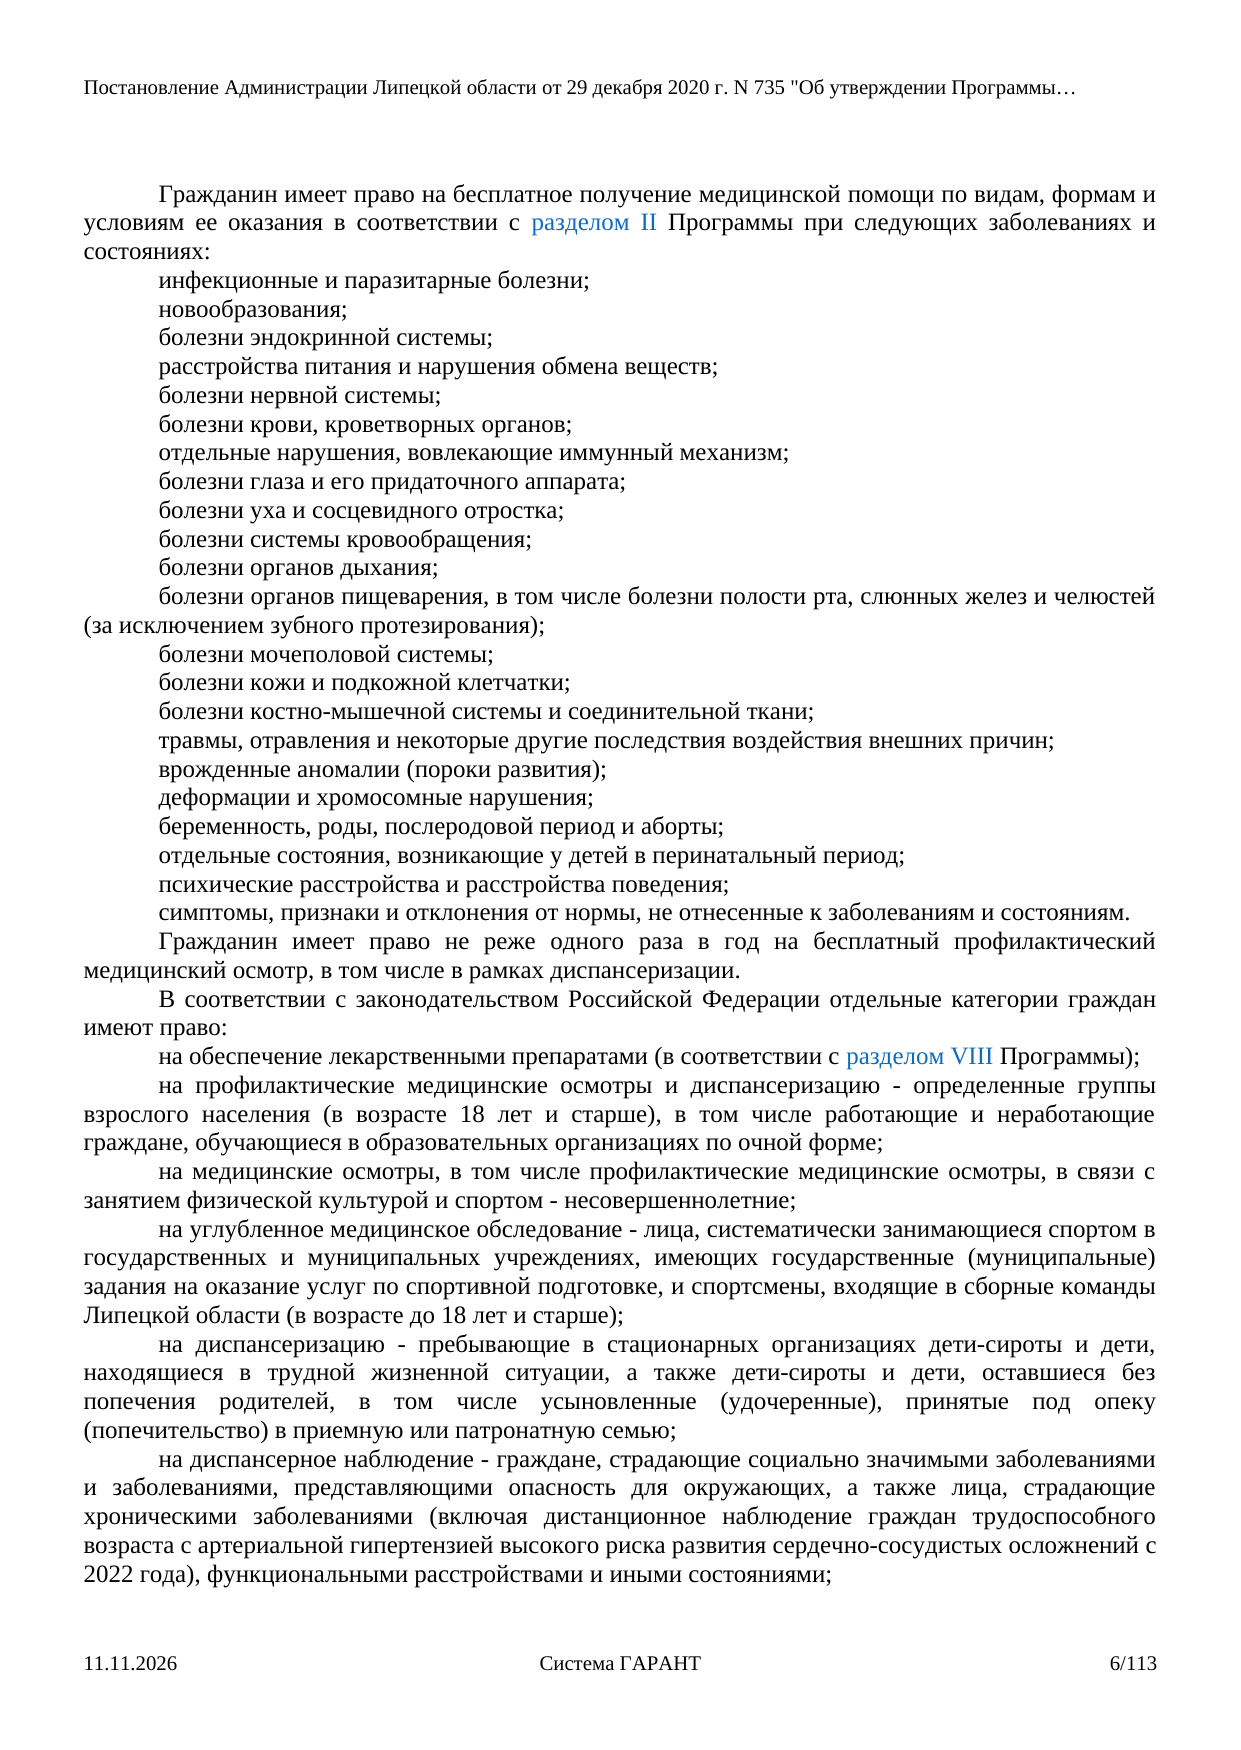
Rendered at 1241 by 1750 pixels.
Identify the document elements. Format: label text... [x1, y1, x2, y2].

text на профилактические медицинские осмотры и диспансеризацию - определенные группы взрослого населения (в возрасте 18 лет и старше), в том числе работающие и неработающие граждане, обучающиеся в образовательных организациях по очной форме; [83, 1070, 1157, 1156]
text деформации и хромосомные нарушения; [83, 782, 1157, 811]
text врожденные аномалии (пороки развития); [83, 754, 1157, 782]
text отдельные нарушения, вовлекающие иммунный механизм; [83, 437, 1157, 466]
text болезни крови, кроветворных органов; [83, 409, 1157, 437]
text Гражданин имеет право не реже одного раза в год на бесплатный профилактический медицинский осмотр, в том числе в рамках диспансеризации. [83, 926, 1157, 984]
text болезни нервной системы; [83, 380, 1157, 409]
text болезни эндокринной системы; [83, 322, 1157, 351]
text на диспансерное наблюдение - граждане, страдающие социально значимыми заболеваниями и заболеваниями, представляющими опасность для окружающих, а также лица, страдающие хроническими заболеваниями (включая дистанционное наблюдение граждан трудоспособного возраста с артериальной гипертензией высокого риска развития сердечно-сосудистых осложнений с 2022 года), функциональными расстройствами и иными состояниями; [83, 1444, 1157, 1587]
text болезни костно-мышечной системы и соединительной ткани; [83, 696, 1157, 725]
text отдельные состояния, возникающие у детей в перинатальный период; [83, 840, 1157, 869]
text Гражданин имеет право на бесплатное получение медицинской помощи по видам, формам и условиям ее оказания в соответствии с разделом II Программы при следующих заболеваниях и состояниях: [83, 179, 1157, 265]
text симптомы, признаки и отклонения от нормы, не отнесенные к заболеваниям и состояниям. [83, 897, 1157, 926]
text психические расстройства и расстройства поведения; [83, 869, 1157, 897]
text болезни глаза и его придаточного аппарата; [83, 466, 1157, 495]
text болезни кожи и подкожной клетчатки; [83, 667, 1157, 696]
text инфекционные и паразитарные болезни; [83, 265, 1157, 294]
text новообразования; [83, 294, 1157, 322]
text расстройства питания и нарушения обмена веществ; [83, 351, 1157, 380]
text болезни системы кровообращения; [83, 524, 1157, 552]
text травмы, отравления и некоторые другие последствия воздействия внешних причин; [83, 725, 1157, 754]
text болезни органов дыхания; [83, 552, 1157, 581]
text болезни органов пищеварения, в том числе болезни полости рта, слюнных желез и челюстей (за исключением зубного протезирования); [83, 581, 1157, 639]
text беременность, роды, послеродовой период и аборты; [83, 811, 1157, 840]
text на диспансеризацию - пребывающие в стационарных организациях дети-сироты и дети, находящиеся в трудной жизненной ситуации, а также дети-сироты и дети, оставшиеся без попечения родителей, в том числе усыновленные (удочеренные), принятые под опеку (попечительство) в приемную или патронатную семью; [83, 1329, 1157, 1444]
text болезни уха и сосцевидного отростка; [83, 495, 1157, 524]
text болезни мочеполовой системы; [83, 639, 1157, 667]
text на обеспечение лекарственными препаратами (в соответствии с разделом VIII Программы); [83, 1041, 1157, 1070]
text на медицинские осмотры, в том числе профилактические медицинские осмотры, в связи с занятием физической культурой и спортом - несовершеннолетние; [83, 1156, 1157, 1214]
text на углубленное медицинское обследование - лица, систематически занимающиеся спортом в государственных и муниципальных учреждениях, имеющих государственные (муниципальные) задания на оказание услуг по спортивной подготовке, и спортсмены, входящие в сборные команды Липецкой области (в возрасте до 18 лет и старше); [83, 1214, 1157, 1329]
text В соответствии с законодательством Российской Федерации отдельные категории граждан имеют право: [83, 984, 1157, 1041]
